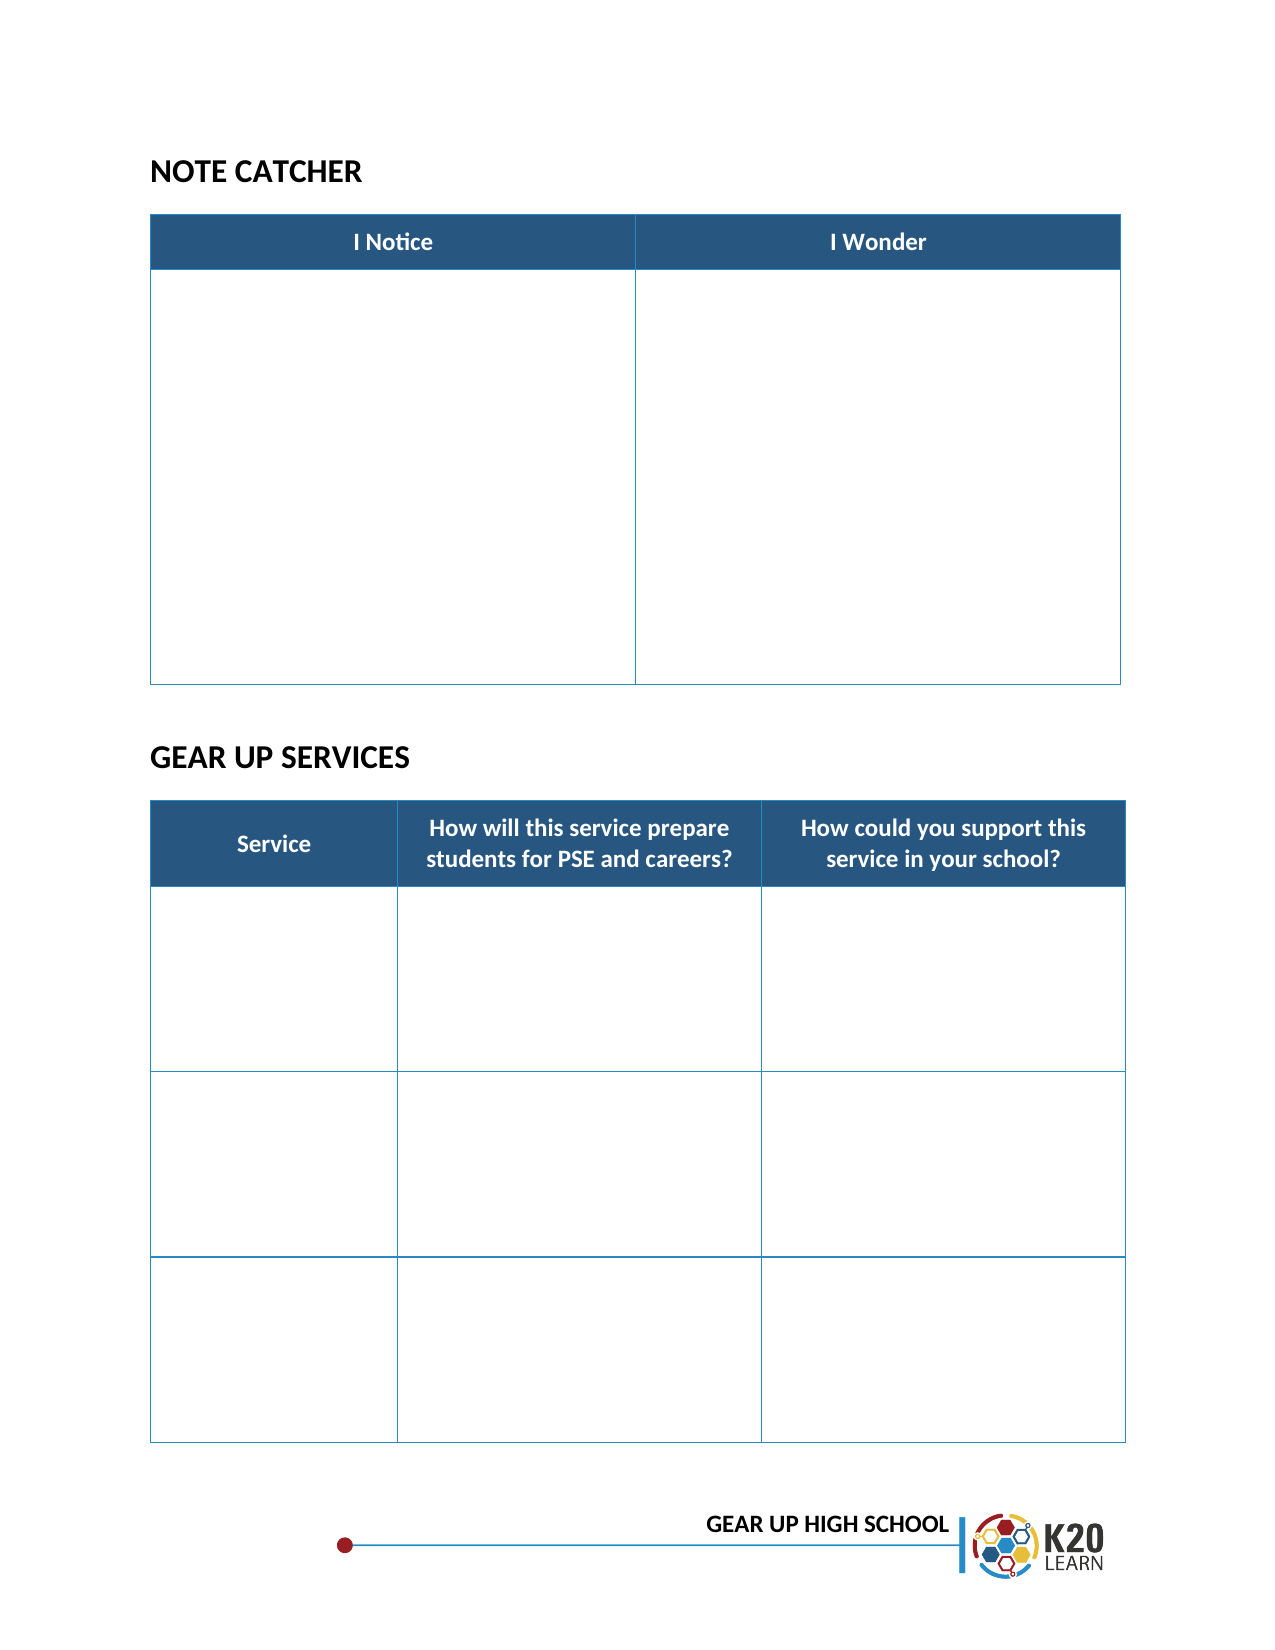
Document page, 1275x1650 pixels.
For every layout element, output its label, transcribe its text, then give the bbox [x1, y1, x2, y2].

table_cell [151, 1258, 397, 1442]
table_header I Wonder [636, 215, 1120, 269]
table_cell [762, 1258, 1125, 1442]
table_header I Notice [151, 215, 635, 269]
table_cell [636, 270, 1120, 683]
picture [320, 1505, 1125, 1589]
table_cell [398, 1072, 761, 1256]
table_cell [762, 1072, 1125, 1256]
table_cell [398, 887, 761, 1071]
table_cell [398, 1258, 761, 1442]
title NOTE CATCHER [150, 150, 1125, 191]
title GEAR UP SERVICES [150, 736, 1125, 777]
table_cell [151, 887, 397, 1071]
table_cell [762, 887, 1125, 1071]
table_header How will this service prepare students for PSE and careers? [398, 801, 761, 886]
table_header Service [151, 801, 397, 886]
table_cell [151, 1072, 397, 1256]
table_cell [151, 270, 635, 683]
table_header How could you support this service in your school? [762, 801, 1125, 886]
